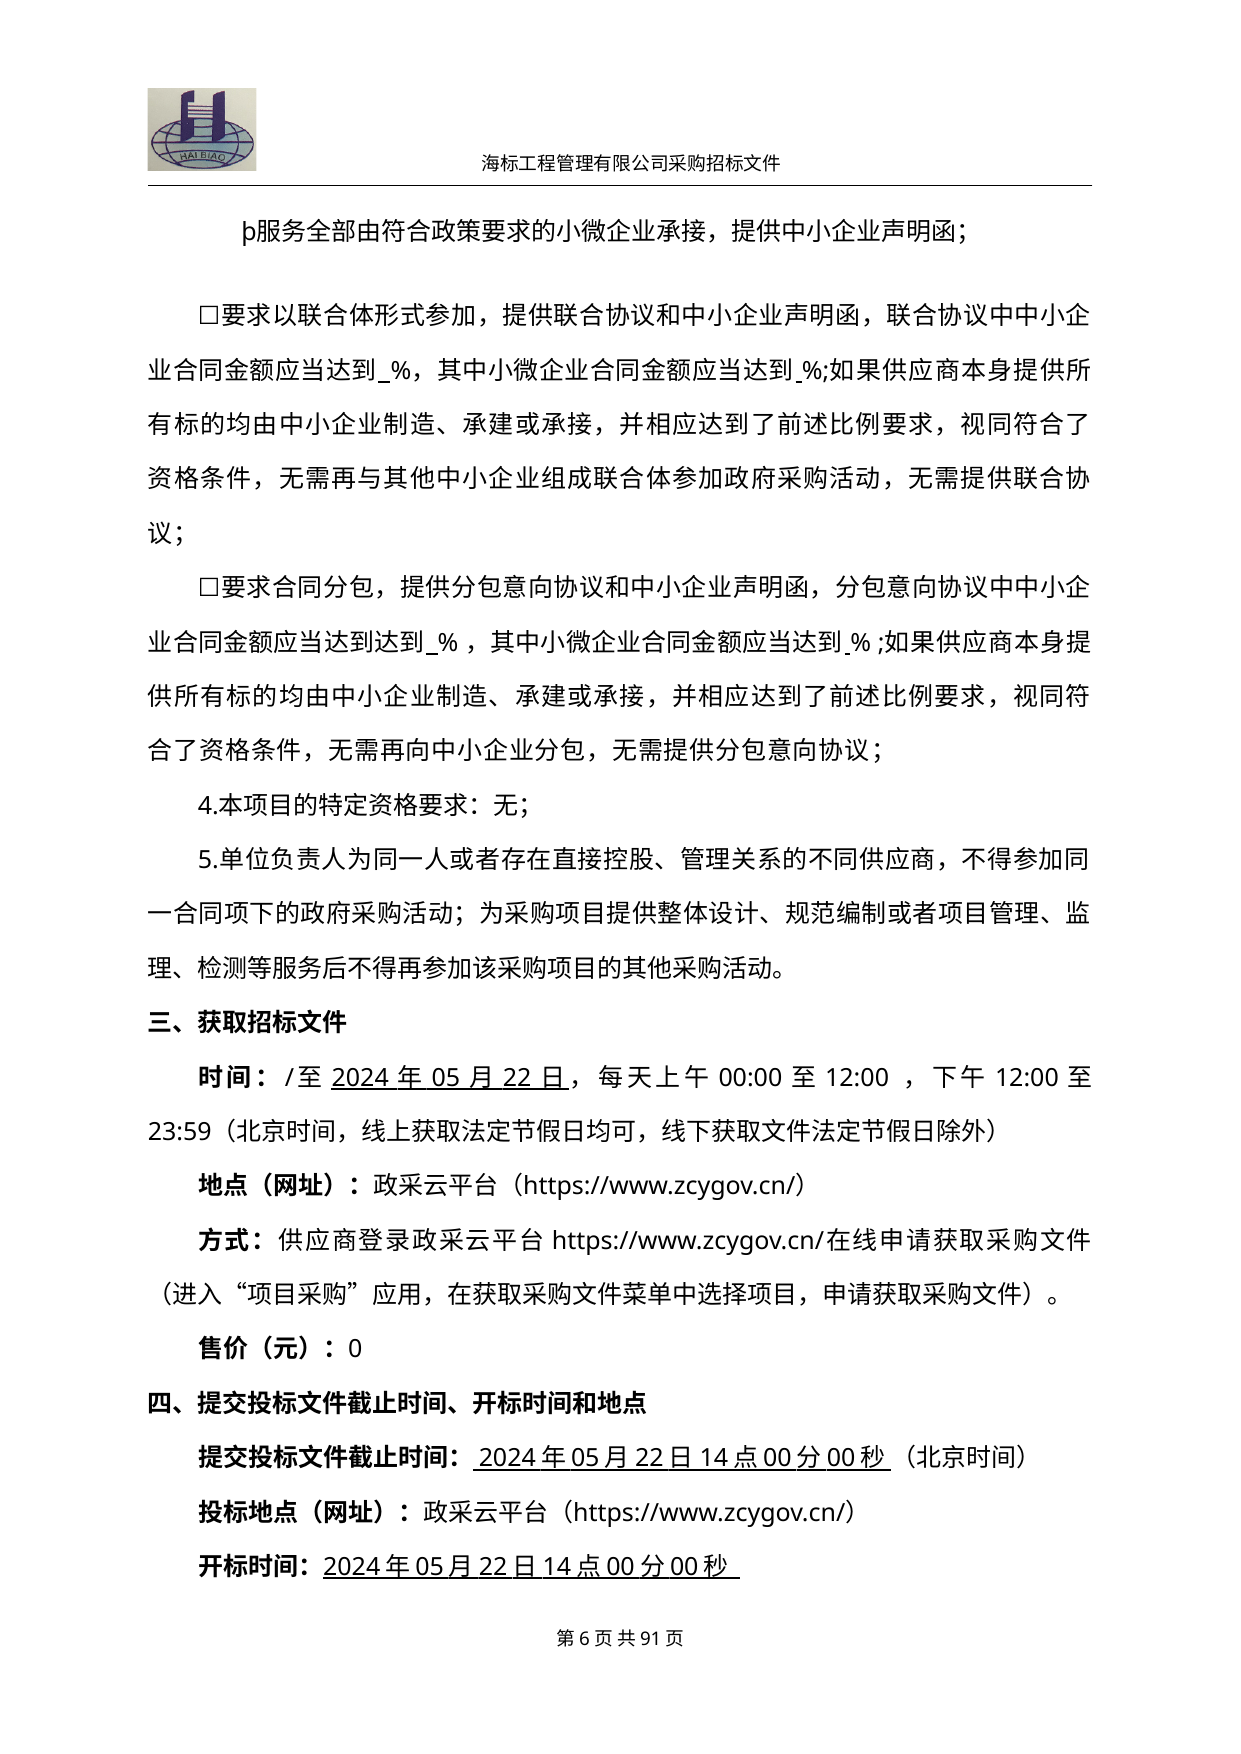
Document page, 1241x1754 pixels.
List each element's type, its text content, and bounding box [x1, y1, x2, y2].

picture [147, 88, 257, 171]
text 三、获取招标文件 [148, 1003, 1092, 1039]
text 要求以联合体形式参加，提供联合协议和中小企业声明函，联合协议中中小企业合同金额应当达到 %，其中小微企业合同金额应当达到 %;如果供应商本身提供所有标的均由中小企业制造、承建或承接，并相应达到了前述比例要求，视同符合了资格条件，无需再与其他中小企业组成联合体参加政府采购活动，无需提供联合协议； [148, 296, 1092, 549]
text 地点（网址）：政采云平台（https://www.zcygov.cn/） [148, 1166, 1092, 1202]
text 四、提交投标文件截止时间、开标时间和地点 [148, 1383, 1092, 1419]
text 4.本项目的特定资格要求：无； [148, 785, 1092, 821]
text 售价（元）：0 [148, 1329, 1092, 1365]
text 5.单位负责人为同一人或者存在直接控股、管理关系的不同供应商，不得参加同一合同项下的政府采购活动；为采购项目提供整体设计、规范编制或者项目管理、监理、检测等服务后不得再参加该采购项目的其他采购活动。 [148, 839, 1092, 984]
text 时间：/至2024年05月22日，每天上午00:00至12:00 ，下午12:00至23:59（北京时间，线上获取法定节假日均可，线下获取文件法定节假日除外） [148, 1057, 1092, 1148]
text 要求合同分包，提供分包意向协议和中小企业声明函，分包意向协议中中小企业合同金额应当达到达到 % ，其中小微企业合同金额应当达到 % ;如果供应商本身提供所有标的均由中小企业制造、承建或承接，并相应达到了前述比例要求，视同符合了资格条件，无需再向中小企业分包，无需提供分包意向协议； [148, 568, 1092, 767]
text 服务全部由符合政策要求的小微企业承接，提供中小企业声明函； [148, 212, 1092, 248]
text 投标地点（网址）：政采云平台（https://www.zcygov.cn/） [148, 1492, 1092, 1528]
text 提交投标文件截止时间： 2024年05月 22日 14点00分00秒 （北京时间） [148, 1438, 1092, 1474]
text 开标时间：2024年05月22日14点00分00秒 [148, 1546, 1092, 1583]
text 方式：供应商登录政采云平台https://www.zcygov.cn/在线申请获取采购文件（进入“项目采购”应用，在获取采购文件菜单中选择项目，申请获取采购文件）。 [148, 1220, 1092, 1311]
